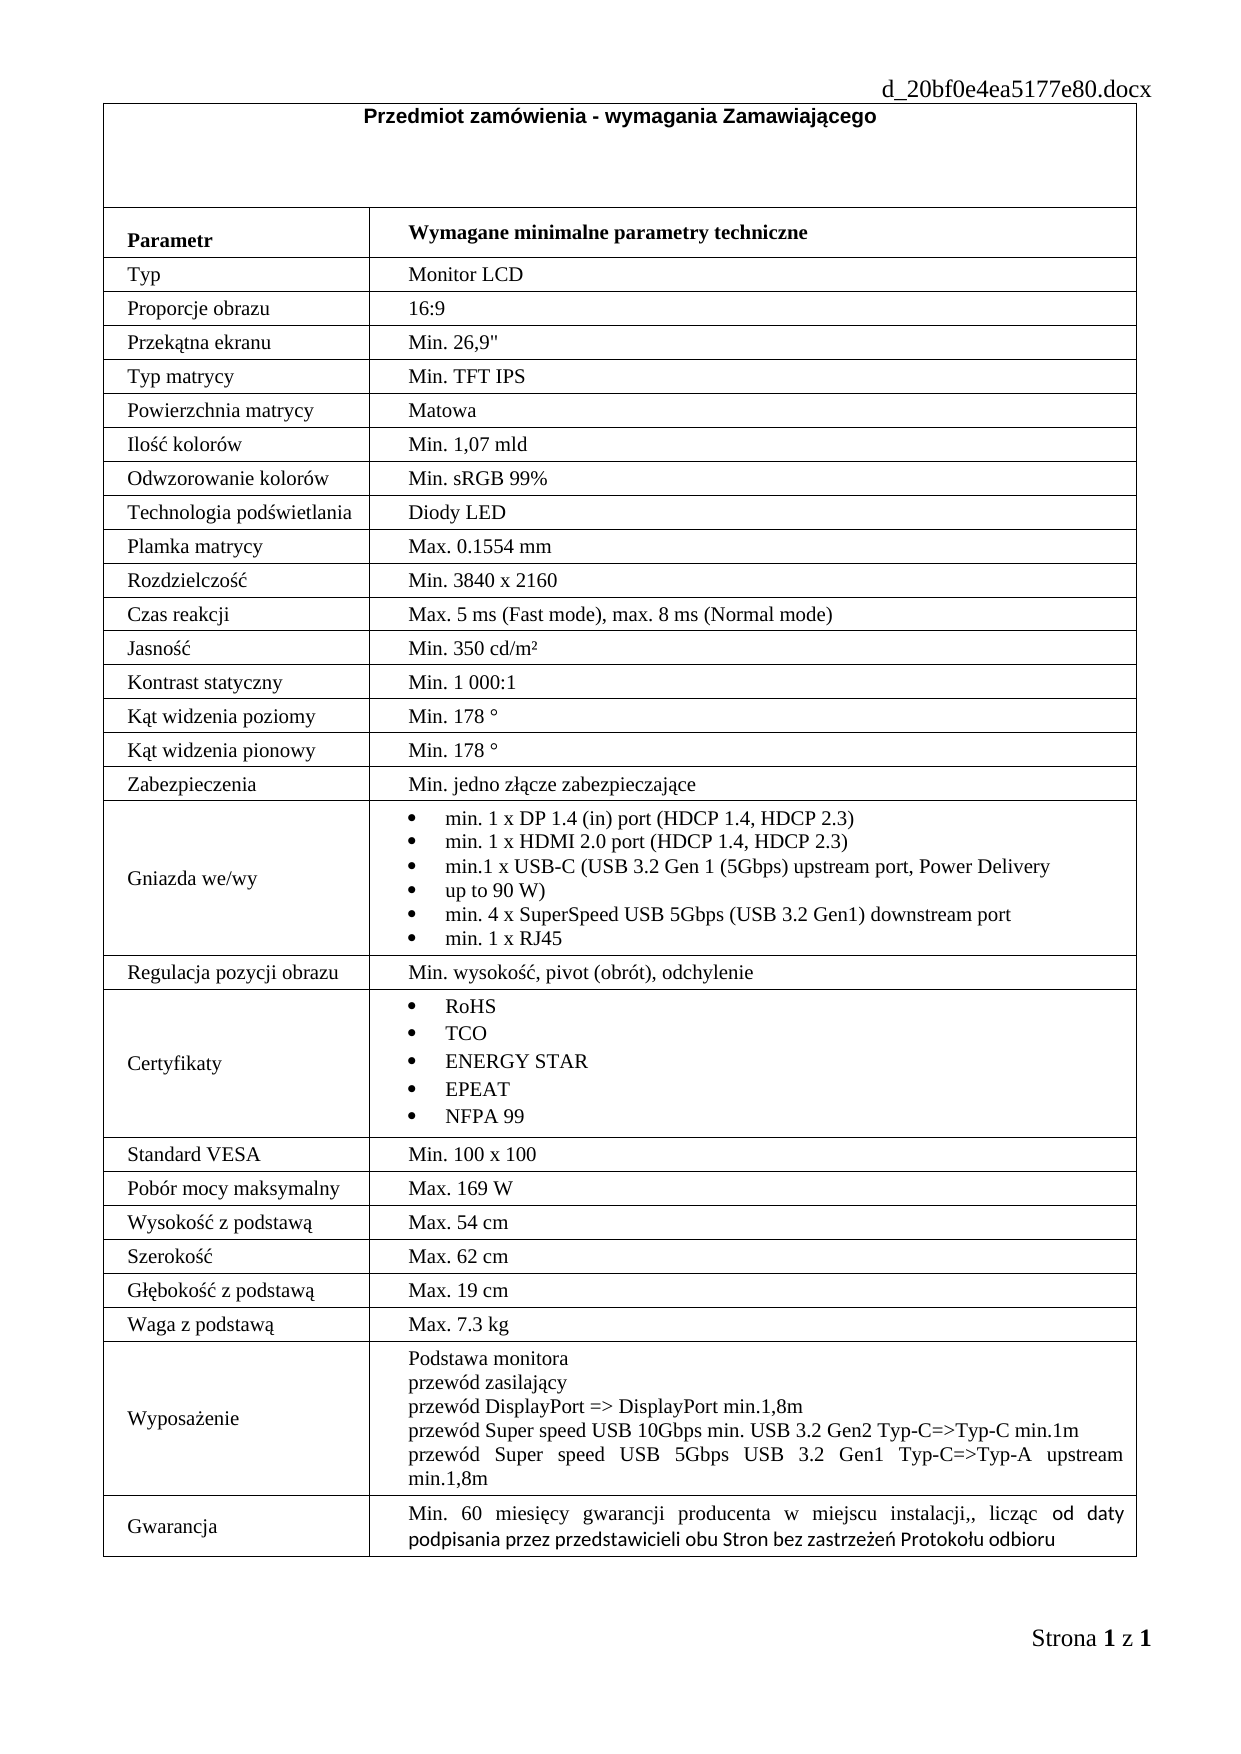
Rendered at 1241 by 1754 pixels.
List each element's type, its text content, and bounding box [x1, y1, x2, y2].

table_cell Certyfikaty [104, 990, 369, 1137]
table_cell Min. jedno złącze zabezpieczające [370, 767, 1136, 800]
table_cell Typ [104, 258, 369, 291]
table_cell Regulacja pozycji obrazu [104, 956, 369, 988]
table_cell Typ matrycy [104, 360, 369, 393]
table_cell Podstawa monitora przewód zasilający przewód DisplayPort => DisplayPort min.1,8m przewód Super speed USB 10Gbps min. USB 3.2 Gen2 Typ-C=>Typ-C min.1m przewód Super speed USB 5Gbps USB 3.2 Gen1 Typ-C=>Typ-A upstream min.1,8m [370, 1342, 1136, 1495]
table_cell Matowa [370, 394, 1136, 427]
table_cell Min. 1,07 mld [370, 428, 1136, 461]
table_cell Ilość kolorów [104, 428, 369, 461]
table_cell Min. 60 miesięcy gwarancji producenta w miejscu instalacji,, licząc od daty podpisania przez przedstawicieli obu Stron bez zastrzeżeń Protokołu odbioru [370, 1496, 1136, 1556]
table_cell Min. 178 ° [370, 733, 1136, 766]
table_cell Zabezpieczenia [104, 767, 369, 800]
table_cell Max. 0.1554 mm [370, 530, 1136, 562]
table_cell Wymagane minimalne parametry techniczne [370, 208, 1136, 257]
table_cell Gniazda we/wy [104, 801, 369, 954]
table_cell Min. 3840 x 2160 [370, 564, 1136, 596]
table_cell RoHS TCO ENERGY STAR EPEAT NFPA 99 [370, 990, 1136, 1137]
table_cell Odwzorowanie kolorów [104, 462, 369, 494]
table_cell Min. 26,9" [370, 326, 1136, 359]
table_cell Min. TFT IPS [370, 360, 1136, 393]
table_cell Jasność [104, 631, 369, 664]
table_cell Monitor LCD [370, 258, 1136, 291]
table_cell min. 1 x DP 1.4 (in) port (HDCP 1.4, HDCP 2.3) min. 1 x HDMI 2.0 port (HDCP 1.4, HDCP 2.3) min.1 x USB-C (USB 3.2 Gen 1 (5Gbps) upstream port, Power Delivery up to 90 W) min. 4 x SuperSpeed USB 5Gbps (USB 3.2 Gen1) downstream port min. 1 x RJ45 [370, 801, 1136, 954]
table_cell Powierzchnia matrycy [104, 394, 369, 427]
table_cell Min. 350 cd/m² [370, 631, 1136, 664]
table_cell Min. 1 000:1 [370, 665, 1136, 698]
table_cell Głębokość z podstawą [104, 1274, 369, 1307]
table_cell Gwarancja [104, 1496, 369, 1556]
table_cell Kąt widzenia poziomy [104, 699, 369, 732]
table_cell 16:9 [370, 292, 1136, 325]
table_cell Max. 62 cm [370, 1240, 1136, 1273]
table_cell Max. 54 cm [370, 1206, 1136, 1239]
table_cell Min. 178 ° [370, 699, 1136, 732]
table_cell Wyposażenie [104, 1342, 369, 1495]
table_cell Kontrast statyczny [104, 665, 369, 698]
table_cell Waga z podstawą [104, 1308, 369, 1341]
table_cell Diody LED [370, 496, 1136, 528]
table_cell Standard VESA [104, 1138, 369, 1171]
table_cell Max. 7.3 kg [370, 1308, 1136, 1341]
table_cell Min. 100 x 100 [370, 1138, 1136, 1171]
table_header Przedmiot zamówienia - wymagania Zamawiającego [104, 104, 1136, 207]
table_cell Kąt widzenia pionowy [104, 733, 369, 766]
table_cell Max. 19 cm [370, 1274, 1136, 1307]
table_cell Przekątna ekranu [104, 326, 369, 359]
table_cell Proporcje obrazu [104, 292, 369, 325]
table_cell Czas reakcji [104, 598, 369, 630]
table_cell Wysokość z podstawą [104, 1206, 369, 1239]
table_cell Min. wysokość, pivot (obrót), odchylenie [370, 956, 1136, 988]
table_cell Rozdzielczość [104, 564, 369, 596]
table_cell Min. sRGB 99% [370, 462, 1136, 494]
table_cell Technologia podświetlania [104, 496, 369, 528]
table_cell Parametr [104, 208, 369, 257]
table_cell Max. 5 ms (Fast mode), max. 8 ms (Normal mode) [370, 598, 1136, 630]
table_cell Pobór mocy maksymalny [104, 1172, 369, 1205]
table_cell Szerokość [104, 1240, 369, 1273]
table_cell Max. 169 W [370, 1172, 1136, 1205]
table_cell Plamka matrycy [104, 530, 369, 562]
